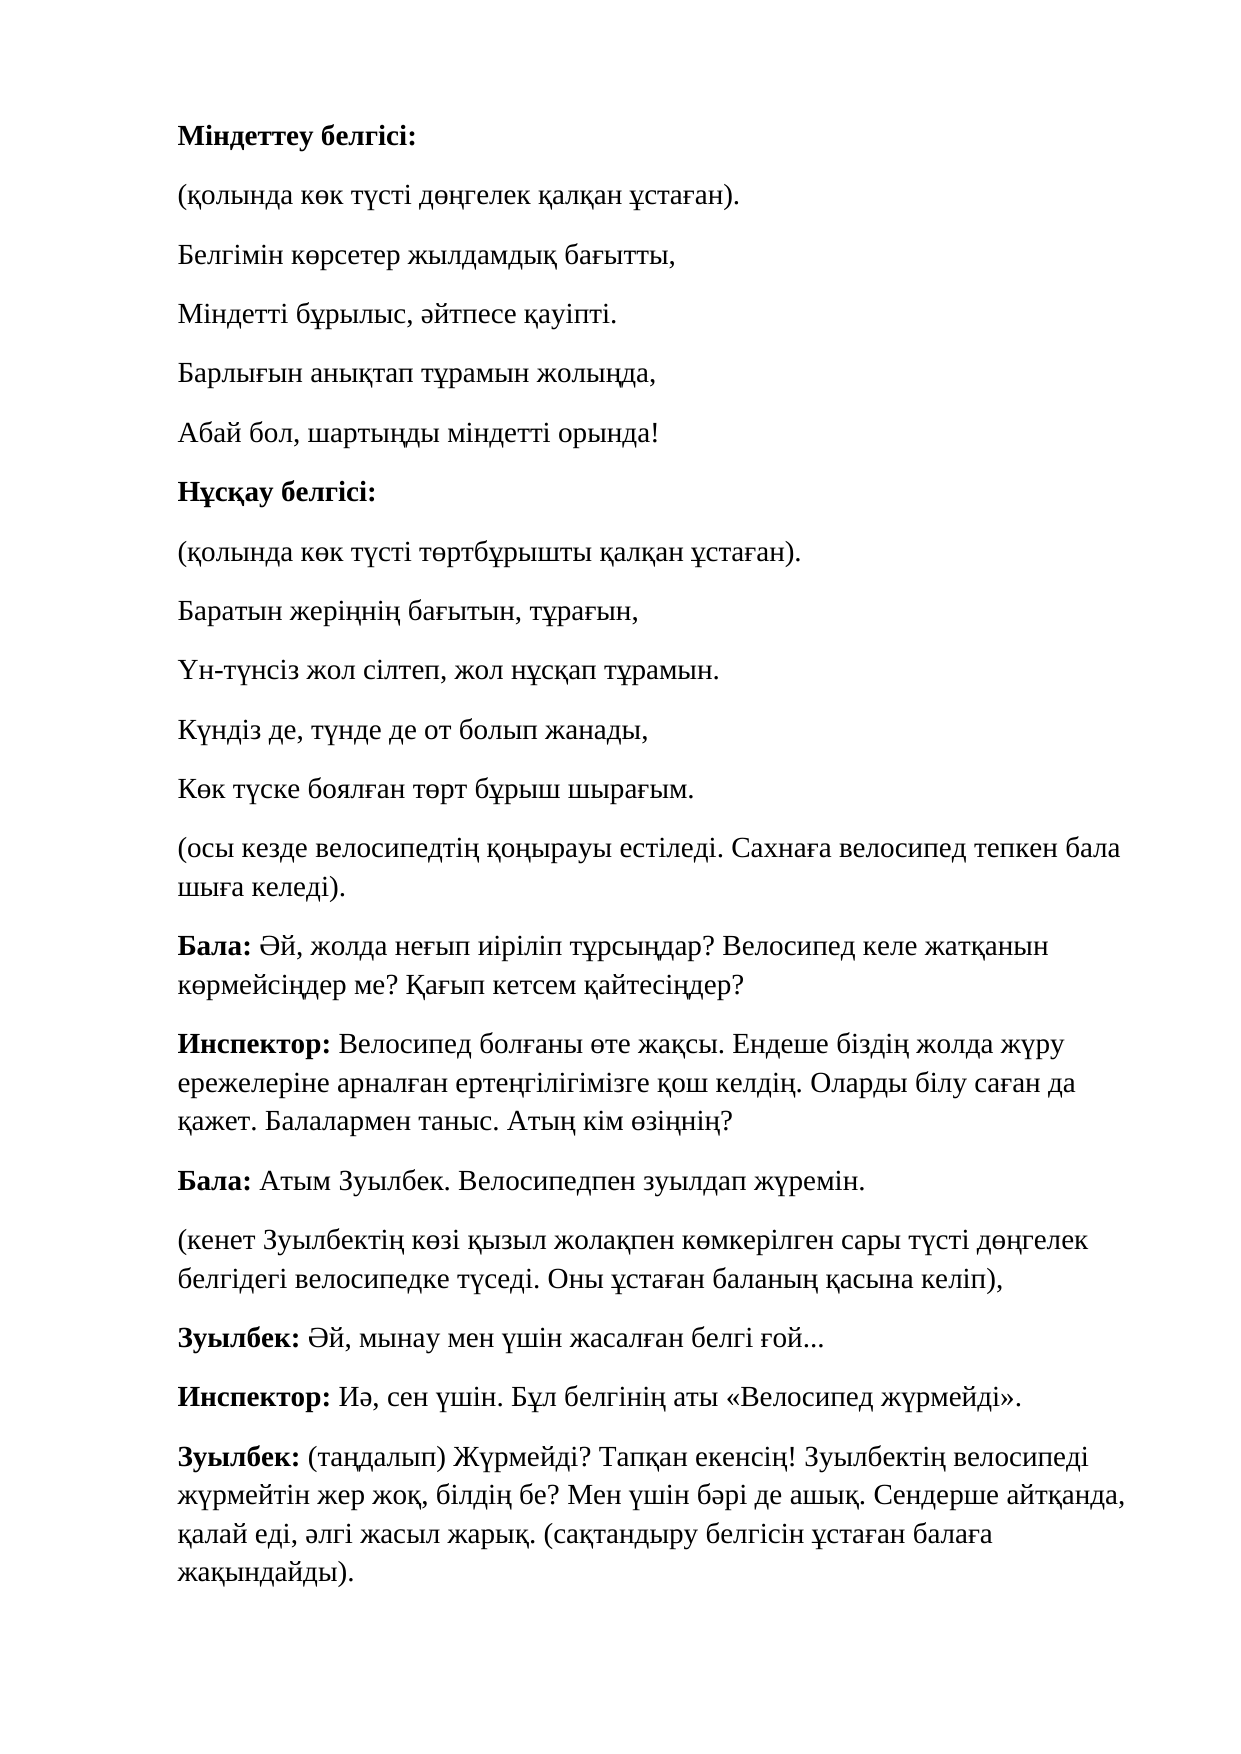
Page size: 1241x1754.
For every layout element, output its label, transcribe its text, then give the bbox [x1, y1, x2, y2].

text Белгімін көрсетер жылдамдық бағытты, [177, 237, 1152, 270]
text Үн-түнсіз жол сілтеп, жол нұсқап тұрамын. [177, 652, 1152, 686]
text Көк түске боялған төрт бұрыш шырағым. [177, 771, 1152, 805]
text Нұсқау белгісі: [177, 474, 1152, 508]
text Зуылбек: (таңдалып) Жүрмейді? Тапқан екенсің! Зуылбектің велосипеді жүрмейтін жер жоқ, білдің бе? Мен үшін бәрі де ашық. Сендерше айтқанда, қалай еді, әлгі жасыл жарық. (сақтандыру белгісін ұстаған балаға жақындайды). [177, 1439, 1152, 1588]
text Бала: Атым Зуылбек. Велосипедпен зуылдап жүремін. [177, 1163, 1152, 1196]
text (қолында көк түсті дөңгелек қалқан ұстаған). [177, 177, 1152, 211]
text Инспектор: Иә, сен үшін. Бұл белгінің аты «Велосипед жүрмейді». [177, 1379, 1152, 1413]
text Бала: Әй, жолда неғып иіріліп тұрсыңдар? Велосипед келе жатқанын көрмейсіңдер ме? Қағып кетсем қайтесіңдер? [177, 928, 1152, 1001]
text Зуылбек: Әй, мынау мен үшін жасалған белгі ғой... [177, 1320, 1152, 1354]
text Міндеттеу белгісі: [177, 118, 1152, 152]
text Барлығын анықтап тұрамын жолыңда, [177, 356, 1152, 389]
text (осы кезде велосипедтің қоңырауы естіледі. Сахнаға велосипед тепкен бала шыға келеді). [177, 831, 1152, 903]
text Инспектор: Велосипед болғаны өте жақсы. Ендеше біздің жолда жүру ережелеріне арналған ертеңгілігімізге қош келдің. Оларды білу саған да қажет. Балалармен таныс. Атың кім өзіңнің? [177, 1026, 1152, 1137]
text Абай бол, шартыңды міндетті орында! [177, 415, 1152, 448]
text Баратын жеріңнің бағытын, тұрағын, [177, 593, 1152, 627]
text (кенет Зуылбектің көзі қызыл жолақпен көмкерілген сары түсті дөңгелек белгідегі велосипедке түседі. Оны ұстаған баланың қасына келіп), [177, 1222, 1152, 1294]
text Міндетті бұрылыс, әйтпесе қауіпті. [177, 296, 1152, 330]
text (қолында көк түсті төртбұрышты қалқан ұстаған). [177, 534, 1152, 567]
text Күндіз де, түнде де от болып жанады, [177, 712, 1152, 745]
